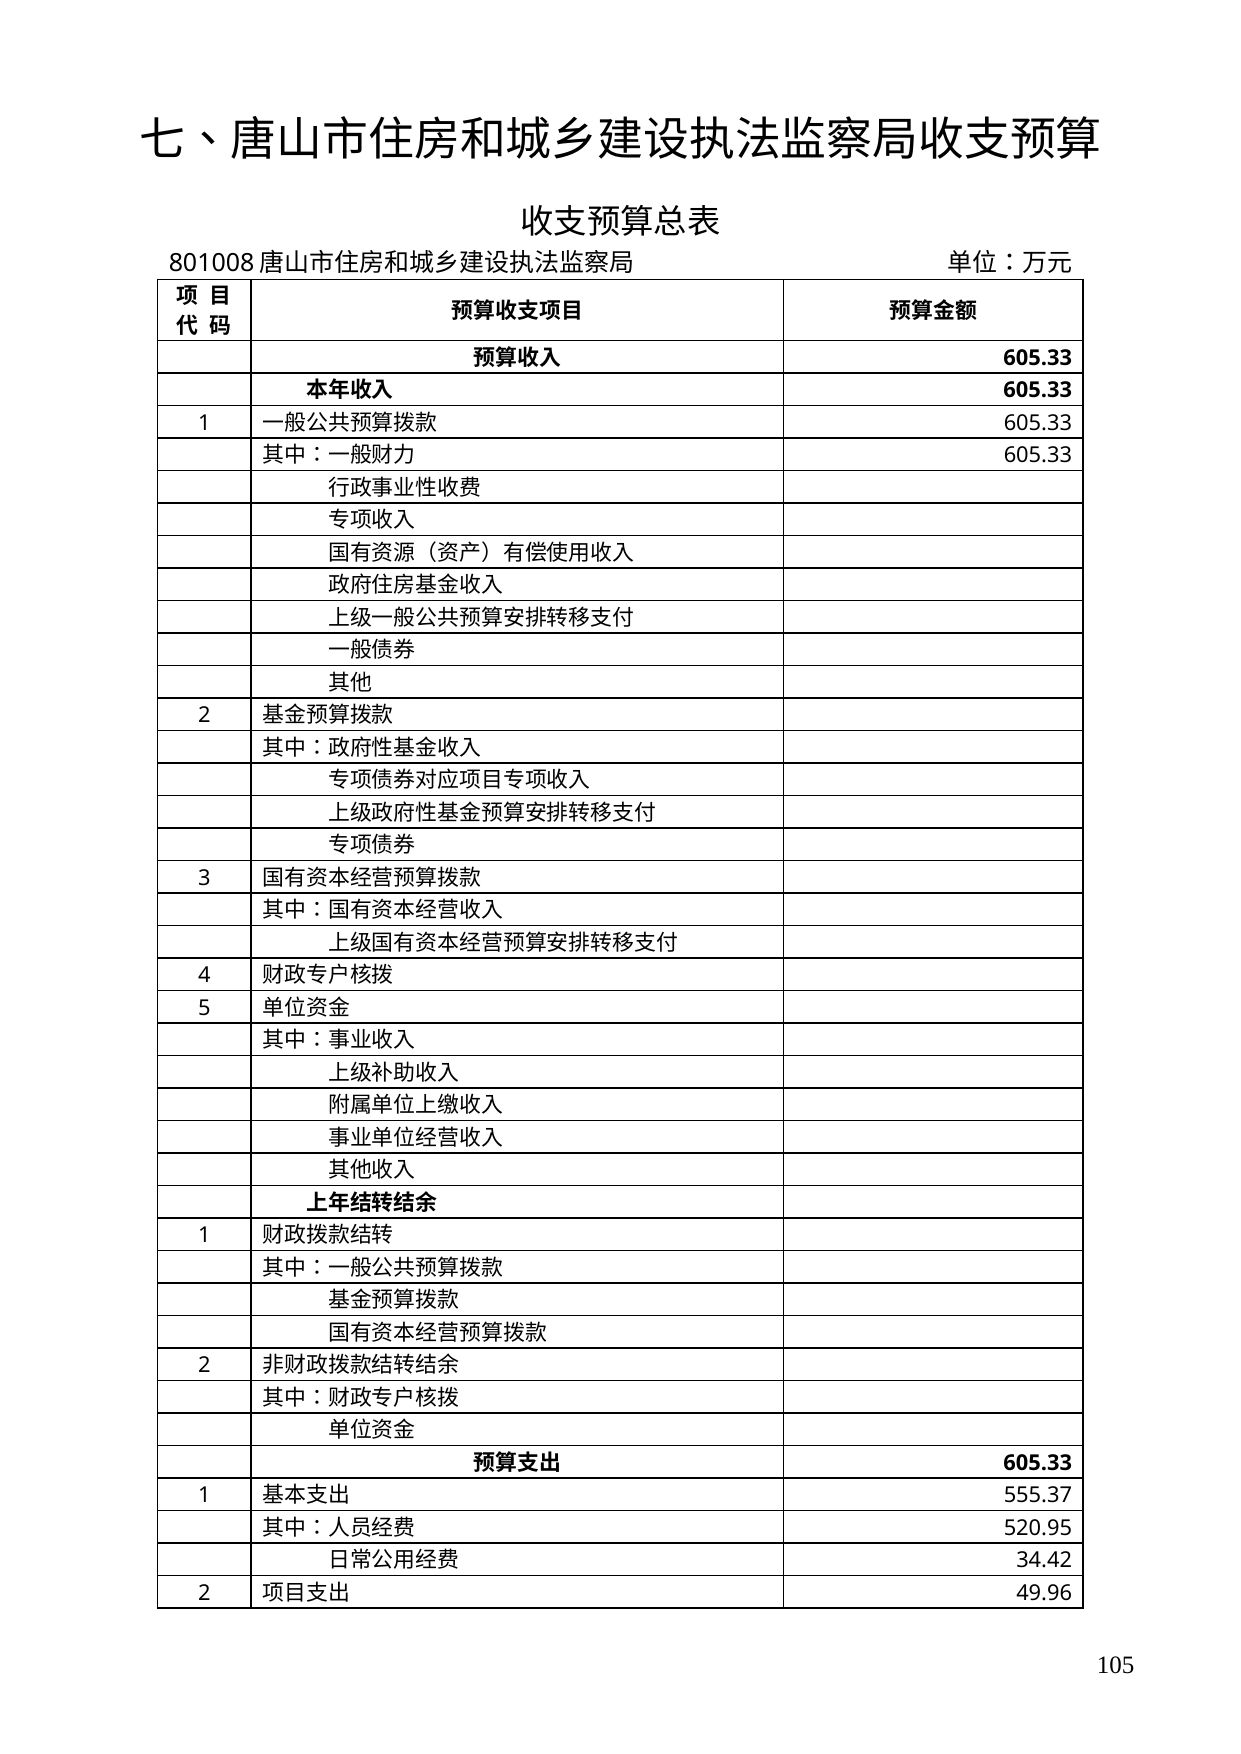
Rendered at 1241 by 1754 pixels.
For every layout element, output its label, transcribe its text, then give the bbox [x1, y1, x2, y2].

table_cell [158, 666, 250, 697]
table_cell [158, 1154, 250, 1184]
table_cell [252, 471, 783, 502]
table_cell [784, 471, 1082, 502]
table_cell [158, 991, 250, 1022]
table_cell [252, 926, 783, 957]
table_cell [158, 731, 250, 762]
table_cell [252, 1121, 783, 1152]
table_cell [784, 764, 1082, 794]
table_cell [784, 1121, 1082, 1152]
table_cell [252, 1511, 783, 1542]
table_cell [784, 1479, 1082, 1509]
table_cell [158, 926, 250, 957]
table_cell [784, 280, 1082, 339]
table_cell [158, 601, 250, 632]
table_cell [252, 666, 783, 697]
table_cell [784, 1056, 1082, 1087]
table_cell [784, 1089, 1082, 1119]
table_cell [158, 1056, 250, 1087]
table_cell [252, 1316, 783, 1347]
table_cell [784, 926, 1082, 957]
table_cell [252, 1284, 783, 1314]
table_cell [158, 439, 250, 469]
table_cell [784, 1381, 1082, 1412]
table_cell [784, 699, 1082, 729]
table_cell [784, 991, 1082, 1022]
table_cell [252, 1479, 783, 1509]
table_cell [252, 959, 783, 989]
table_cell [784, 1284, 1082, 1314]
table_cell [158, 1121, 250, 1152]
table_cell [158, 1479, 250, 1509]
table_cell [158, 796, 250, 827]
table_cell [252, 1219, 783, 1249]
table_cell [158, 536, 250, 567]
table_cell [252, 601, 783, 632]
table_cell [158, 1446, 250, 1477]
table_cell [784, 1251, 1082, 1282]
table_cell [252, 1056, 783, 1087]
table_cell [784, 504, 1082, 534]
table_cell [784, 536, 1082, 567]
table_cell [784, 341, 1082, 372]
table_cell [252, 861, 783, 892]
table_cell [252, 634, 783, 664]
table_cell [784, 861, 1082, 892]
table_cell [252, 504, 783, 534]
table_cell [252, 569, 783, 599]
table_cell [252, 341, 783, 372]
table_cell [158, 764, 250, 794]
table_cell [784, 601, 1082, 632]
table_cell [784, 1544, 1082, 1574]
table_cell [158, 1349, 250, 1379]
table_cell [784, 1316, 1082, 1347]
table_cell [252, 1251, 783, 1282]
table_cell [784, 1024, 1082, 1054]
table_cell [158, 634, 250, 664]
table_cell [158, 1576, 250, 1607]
text 七、唐山市住房和城乡建设执法监察局收支预算 [106, 106, 1134, 169]
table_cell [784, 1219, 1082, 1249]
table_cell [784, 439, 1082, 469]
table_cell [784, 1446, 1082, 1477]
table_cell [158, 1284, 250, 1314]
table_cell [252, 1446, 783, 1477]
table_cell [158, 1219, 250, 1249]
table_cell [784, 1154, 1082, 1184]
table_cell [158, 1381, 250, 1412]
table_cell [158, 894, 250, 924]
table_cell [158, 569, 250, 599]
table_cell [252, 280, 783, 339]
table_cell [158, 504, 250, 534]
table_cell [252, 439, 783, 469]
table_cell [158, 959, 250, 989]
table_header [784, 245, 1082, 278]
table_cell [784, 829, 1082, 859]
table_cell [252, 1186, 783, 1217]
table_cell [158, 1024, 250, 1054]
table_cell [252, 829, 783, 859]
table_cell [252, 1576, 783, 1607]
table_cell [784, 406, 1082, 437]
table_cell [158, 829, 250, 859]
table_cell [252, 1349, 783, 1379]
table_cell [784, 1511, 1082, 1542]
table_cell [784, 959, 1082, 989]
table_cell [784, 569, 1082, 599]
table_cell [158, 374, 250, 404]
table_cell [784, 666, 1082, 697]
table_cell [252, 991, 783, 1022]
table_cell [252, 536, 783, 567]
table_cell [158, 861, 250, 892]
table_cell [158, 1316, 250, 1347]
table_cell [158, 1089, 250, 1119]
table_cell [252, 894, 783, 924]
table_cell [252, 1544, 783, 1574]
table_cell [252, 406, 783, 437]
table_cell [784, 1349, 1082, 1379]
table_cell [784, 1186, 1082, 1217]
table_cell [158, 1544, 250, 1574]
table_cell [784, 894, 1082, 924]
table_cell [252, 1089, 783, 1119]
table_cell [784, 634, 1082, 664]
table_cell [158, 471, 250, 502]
text 收支预算总表 [106, 197, 1134, 243]
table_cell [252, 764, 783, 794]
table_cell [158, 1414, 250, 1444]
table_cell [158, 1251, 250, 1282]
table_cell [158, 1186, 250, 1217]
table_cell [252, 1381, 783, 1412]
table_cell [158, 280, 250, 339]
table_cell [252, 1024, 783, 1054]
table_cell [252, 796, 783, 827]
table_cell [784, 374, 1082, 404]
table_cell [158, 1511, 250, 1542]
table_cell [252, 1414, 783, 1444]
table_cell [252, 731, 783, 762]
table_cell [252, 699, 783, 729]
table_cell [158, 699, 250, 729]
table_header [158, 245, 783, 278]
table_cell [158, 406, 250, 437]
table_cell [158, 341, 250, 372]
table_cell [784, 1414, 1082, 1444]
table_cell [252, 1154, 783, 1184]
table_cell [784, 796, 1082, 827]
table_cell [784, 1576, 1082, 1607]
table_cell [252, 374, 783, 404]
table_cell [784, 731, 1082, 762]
